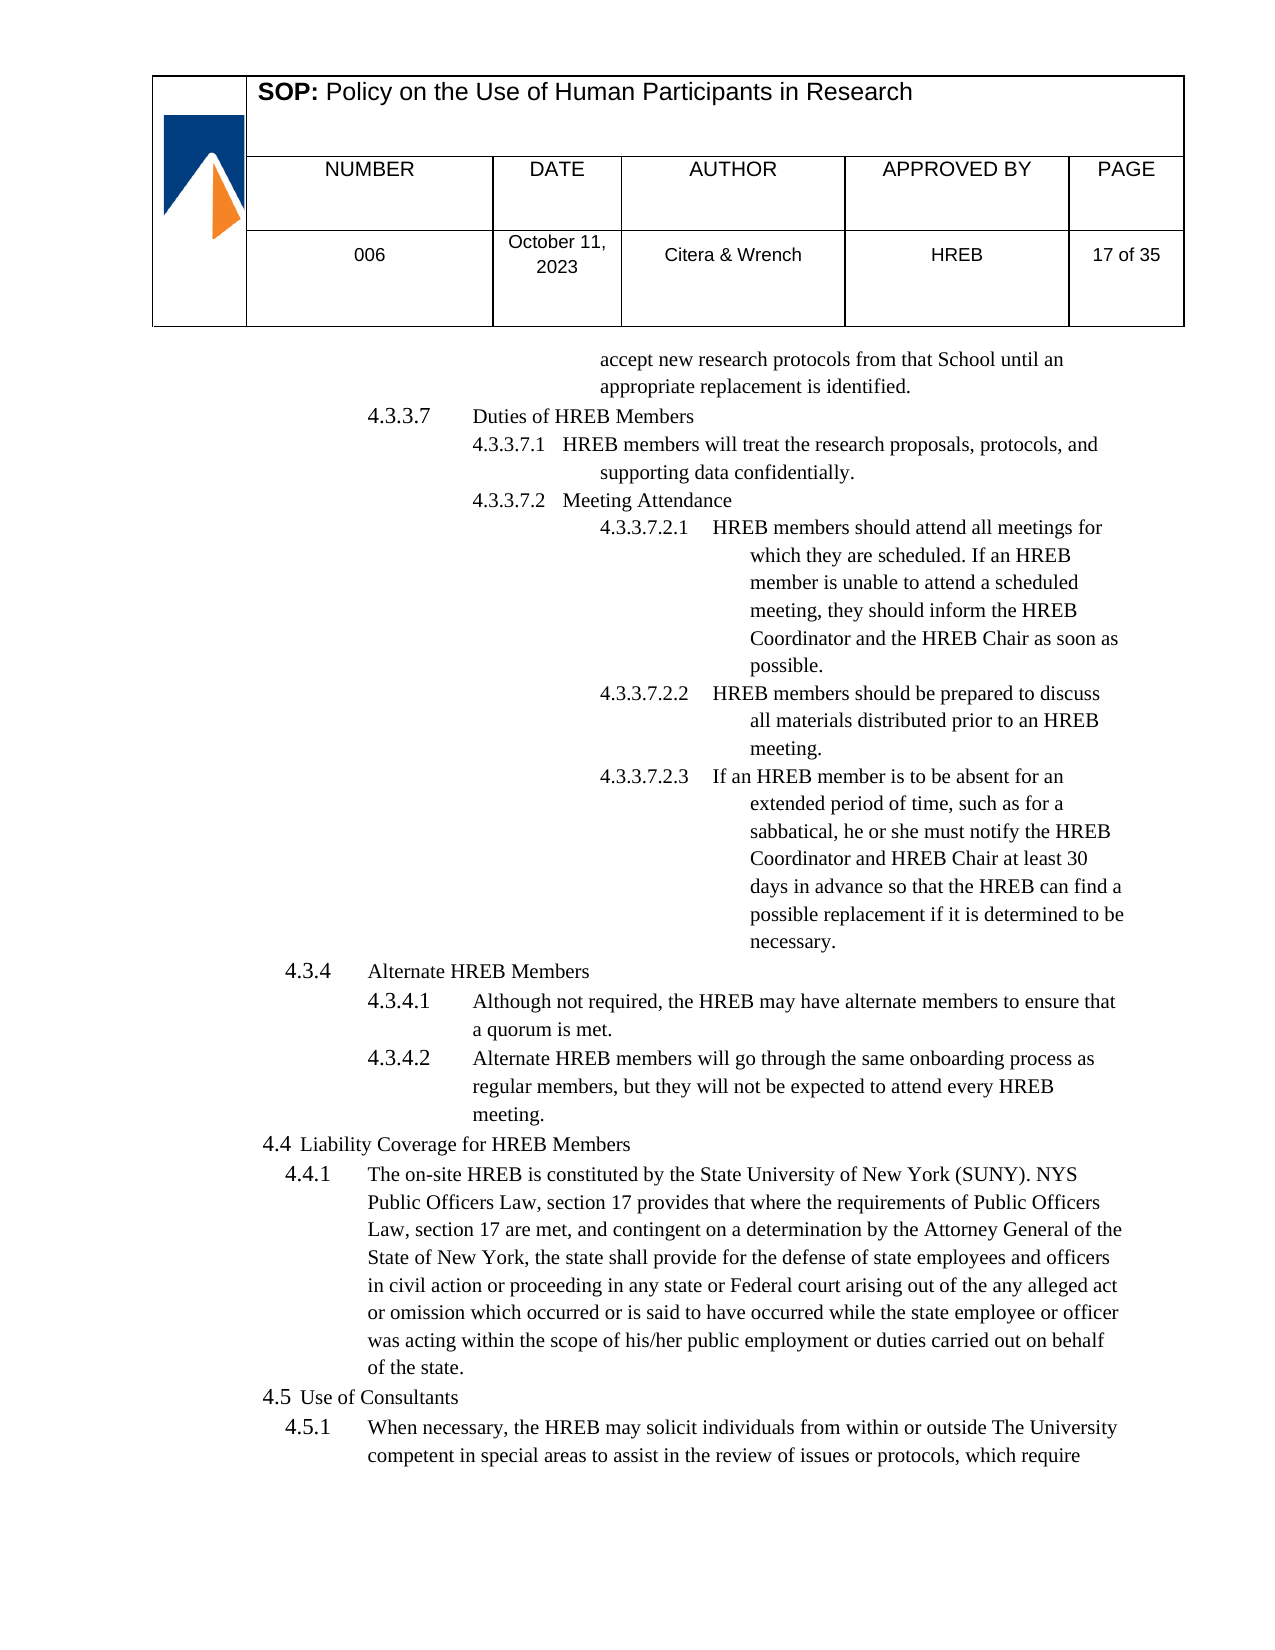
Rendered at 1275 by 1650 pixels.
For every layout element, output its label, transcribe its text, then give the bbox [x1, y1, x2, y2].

text HREB members should attend all meetings for which they are scheduled. If an HREB member is unable to attend a scheduled meeting, they should inform the HREB Coordinator and the HREB Chair as soon as possible. [600, 515, 1125, 677]
text Alternate HREB members will go through the same onboarding process as regular members, but they will not be expected to attend every HREB meeting. [367, 1044, 1125, 1126]
picture [163, 115, 245, 239]
text Although not required, the HREB may have alternate members to ensure that a quorum is met. [367, 987, 1125, 1041]
text Meeting Attendance [472, 487, 1125, 512]
text Duties of HREB Members [367, 402, 1125, 428]
text Use of Consultants [262, 1383, 1125, 1409]
text The on-site HREB is constituted by the State University of New York (SUNY). NYS Public Officers Law, section 17 provides that where the requirements of Public Officers Law, section 17 are met, and contingent on a determination by the Attorney General of the State of New York, the state shall provide for the defense of state employees and officers in civil action or proceeding in any state or Federal court arising out of the any alleged act or omission which occurred or is said to have occurred while the state employee or officer was acting within the scope of his/her public employment or duties carried out on behalf of the state. [285, 1160, 1125, 1379]
text If an HREB member is to be absent for an extended period of time, such as for a sabbatical, he or she must notify the HREB Coordinator and HREB Chair at least 30 days in advance so that the HREB can find a possible replacement if it is determined to be necessary. [600, 763, 1125, 953]
text Liability Coverage for HREB Members [262, 1129, 1125, 1156]
text HREB members should be prepared to discuss all materials distributed prior to an HREB meeting. [600, 681, 1125, 760]
text HREB members will treat the research proposals, protocols, and supporting data confidentially. [472, 432, 1125, 484]
text Alternate HREB Members [285, 957, 1125, 983]
